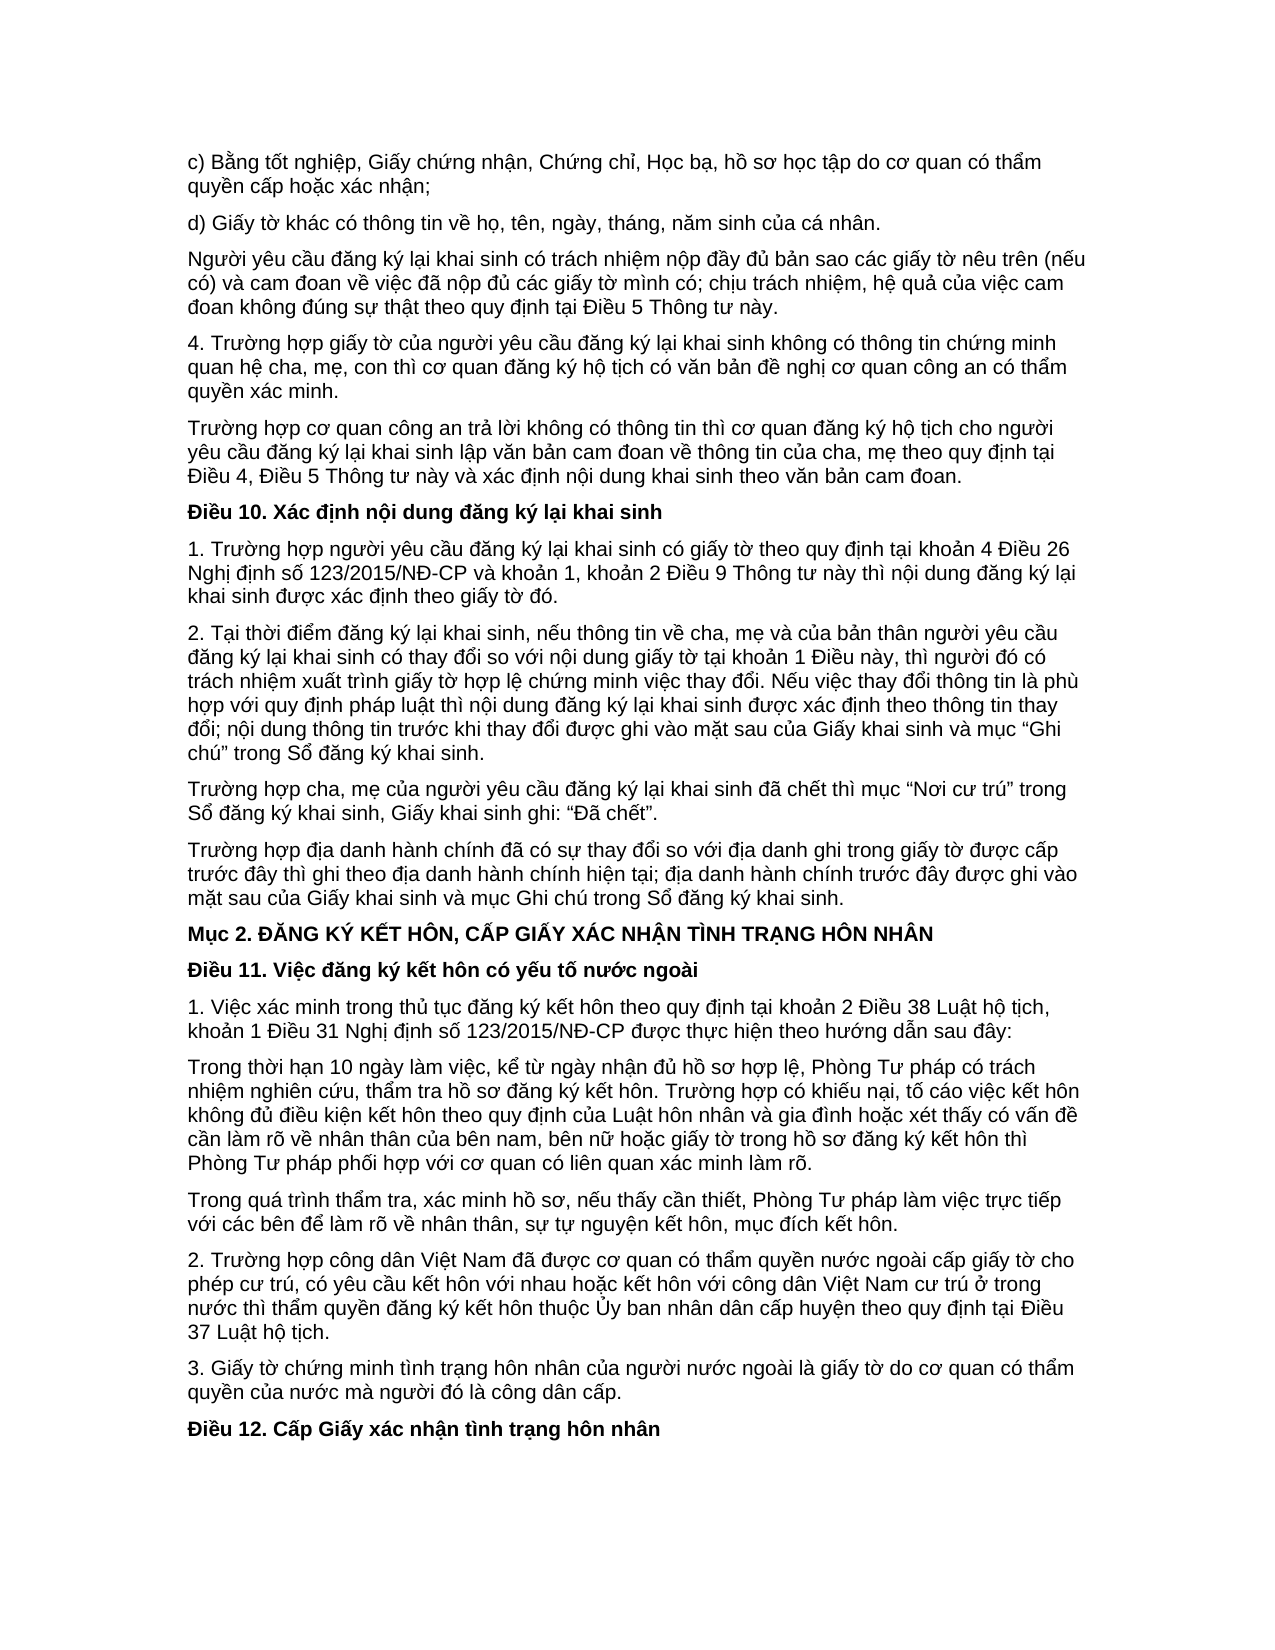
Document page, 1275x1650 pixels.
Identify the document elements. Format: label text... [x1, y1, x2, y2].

text Trường hợp cơ quan công an trả lời không có thông tin thì cơ quan đăng ký hộ tịch cho người yêu cầu đăng ký lại khai sinh lập văn bản cam đoan về thông tin của cha, mẹ theo quy định tại Điều 4, Điều 5 Thông tư này và xác định nội dung khai sinh theo văn bản cam đoan. [187, 416, 1087, 487]
text 1. Việc xác minh trong thủ tục đăng ký kết hôn theo quy định tại khoản 2 Điều 38 Luật hộ tịch, khoản 1 Điều 31 Nghị định số 123/2015/NĐ-CP được thực hiện theo hướng dẫn sau đây: [187, 995, 1087, 1043]
text 3. Giấy tờ chứng minh tình trạng hôn nhân của người nước ngoài là giấy tờ do cơ quan có thẩm quyền của nước mà người đó là công dân cấp. [187, 1356, 1087, 1404]
text Trường hợp địa danh hành chính đã có sự thay đổi so với địa danh ghi trong giấy tờ được cấp trước đây thì ghi theo địa danh hành chính hiện tại; địa danh hành chính trước đây được ghi vào mặt sau của Giấy khai sinh và mục Ghi chú trong Sổ đăng ký khai sinh. [187, 837, 1087, 909]
text 1. Trường hợp người yêu cầu đăng ký lại khai sinh có giấy tờ theo quy định tại khoản 4 Điều 26 Nghị định số 123/2015/NĐ-CP và khoản 1, khoản 2 Điều 9 Thông tư này thì nội dung đăng ký lại khai sinh được xác định theo giấy tờ đó. [187, 536, 1087, 608]
text d) Giấy tờ khác có thông tin về họ, tên, ngày, tháng, năm sinh của cá nhân. [187, 210, 1087, 234]
text Điều 10. Xác định nội dung đăng ký lại khai sinh [187, 500, 1087, 524]
text Điều 12. Cấp Giấy xác nhận tình trạng hôn nhân [187, 1417, 1087, 1441]
text 2. Tại thời điểm đăng ký lại khai sinh, nếu thông tin về cha, mẹ và của bản thân người yêu cầu đăng ký lại khai sinh có thay đổi so với nội dung giấy tờ tại khoản 1 Điều này, thì người đó có trách nhiệm xuất trình giấy tờ hợp lệ chứng minh việc thay đổi. Nếu việc thay đổi thông tin là phù hợp với quy định pháp luật thì nội dung đăng ký lại khai sinh được xác định theo thông tin thay đổi; nội dung thông tin trước khi thay đổi được ghi vào mặt sau của Giấy khai sinh và mục “Ghi chú” trong Sổ đăng ký khai sinh. [187, 621, 1087, 764]
text Mục 2. ĐĂNG KÝ KẾT HÔN, CẤP GIẤY XÁC NHẬN TÌNH TRẠNG HÔN NHÂN [187, 922, 1087, 946]
text Trường hợp cha, mẹ của người yêu cầu đăng ký lại khai sinh đã chết thì mục “Nơi cư trú” trong Sổ đăng ký khai sinh, Giấy khai sinh ghi: “Đã chết”. [187, 777, 1087, 825]
text Trong thời hạn 10 ngày làm việc, kể từ ngày nhận đủ hồ sơ hợp lệ, Phòng Tư pháp có trách nhiệm nghiên cứu, thẩm tra hồ sơ đăng ký kết hôn. Trường hợp có khiếu nại, tố cáo việc kết hôn không đủ điều kiện kết hôn theo quy định của Luật hôn nhân và gia đình hoặc xét thấy có vấn đề cần làm rõ về nhân thân của bên nam, bên nữ hoặc giấy tờ trong hồ sơ đăng ký kết hôn thì Phòng Tư pháp phối hợp với cơ quan có liên quan xác minh làm rõ. [187, 1055, 1087, 1175]
text c) Bằng tốt nghiệp, Giấy chứng nhận, Chứng chỉ, Học bạ, hồ sơ học tập do cơ quan có thẩm quyền cấp hoặc xác nhận; [187, 150, 1087, 198]
text Trong quá trình thẩm tra, xác minh hồ sơ, nếu thấy cần thiết, Phòng Tư pháp làm việc trực tiếp với các bên để làm rõ về nhân thân, sự tự nguyện kết hôn, mục đích kết hôn. [187, 1187, 1087, 1235]
text 2. Trường hợp công dân Việt Nam đã được cơ quan có thẩm quyền nước ngoài cấp giấy tờ cho phép cư trú, có yêu cầu kết hôn với nhau hoặc kết hôn với công dân Việt Nam cư trú ở trong nước thì thẩm quyền đăng ký kết hôn thuộc Ủy ban nhân dân cấp huyện theo quy định tại Điều 37 Luật hộ tịch. [187, 1248, 1087, 1344]
text Điều 11. Việc đăng ký kết hôn có yếu tố nước ngoài [187, 958, 1087, 982]
text Người yêu cầu đăng ký lại khai sinh có trách nhiệm nộp đầy đủ bản sao các giấy tờ nêu trên (nếu có) và cam đoan về việc đã nộp đủ các giấy tờ mình có; chịu trách nhiệm, hệ quả của việc cam đoan không đúng sự thật theo quy định tại Điều 5 Thông tư này. [187, 247, 1087, 319]
text 4. Trường hợp giấy tờ của người yêu cầu đăng ký lại khai sinh không có thông tin chứng minh quan hệ cha, mẹ, con thì cơ quan đăng ký hộ tịch có văn bản đề nghị cơ quan công an có thẩm quyền xác minh. [187, 331, 1087, 403]
